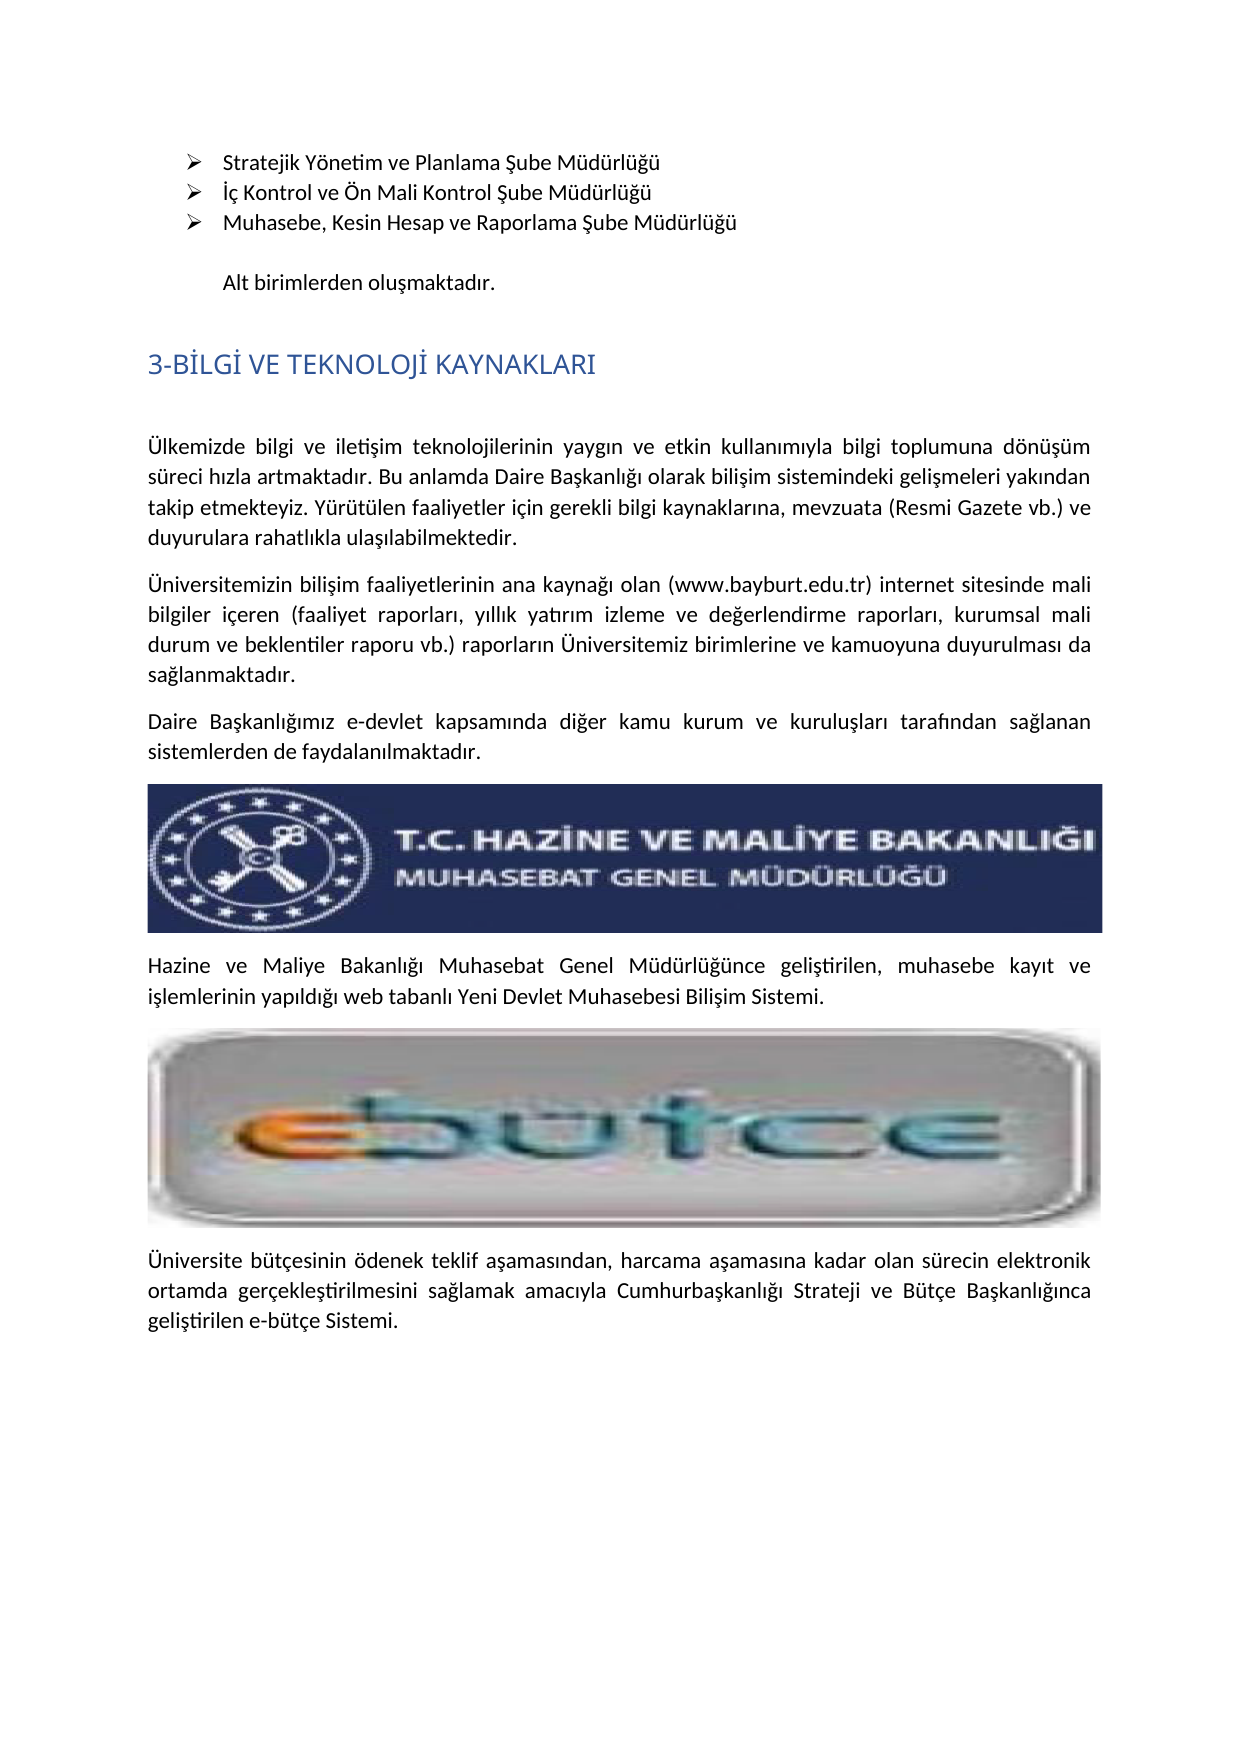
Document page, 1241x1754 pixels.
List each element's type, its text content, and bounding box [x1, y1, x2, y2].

list Alt birimlerden oluşmaktadır. [223, 268, 1093, 296]
text Üniversitemizin bilişim faaliyetlerinin ana kaynağı olan (www.bayburt.edu.tr) internet sitesinde mali bilgiler içeren (faaliyet raporları, yıllık yatırım izleme ve değerlendirme raporları, kurumsal mali durum ve beklentiler raporu vb.) raporların Üniversitemiz birimlerine ve kamuoyuna duyurulması da sağlanmaktadır. [148, 570, 1093, 688]
subtitle 3-BİLGİ VE TEKNOLOJİ KAYNAKLARI [148, 346, 1093, 382]
text Daire Başkanlığımız e-devlet kapsamında diğer kamu kurum ve kuruluşları tarafından sağlanan sistemlerden de faydalanılmaktadır. [148, 707, 1093, 765]
text Hazine ve Maliye Bakanlığı Muhasebat Genel Müdürlüğünce geliştirilen, muhasebe kayıt ve işlemlerinin yapıldığı web tabanlı Yeni Devlet Muhasebesi Bilişim Sistemi. [148, 952, 1093, 1010]
text Üniversite bütçesinin ödenek teklif aşamasından, harcama aşamasına kadar olan sürecin elektronik ortamda gerçekleştirilmesini sağlamak amacıyla Cumhurbaşkanlığı Strateji ve Bütçe Başkanlığınca geliştirilen e-bütçe Sistemi. [148, 1246, 1093, 1334]
list Muhasebe, Kesin Hesap ve Raporlama Şube Müdürlüğü [185, 208, 1093, 236]
text Ülkemizde bilgi ve iletişim teknolojilerinin yaygın ve etkin kullanımıyla bilgi toplumuna dönüşüm süreci hızla artmaktadır. Bu anlamda Daire Başkanlığı olarak bilişim sistemindeki gelişmeleri yakından takip etmekteyiz. Yürütülen faaliyetler için gerekli bilgi kaynaklarına, mevzuata (Resmi Gazete vb.) ve duyurulara rahatlıkla ulaşılabilmektedir. [148, 432, 1093, 551]
list Stratejik Yönetim ve Planlama Şube Müdürlüğü [185, 148, 1093, 176]
list İç Kontrol ve Ön Mali Kontrol Şube Müdürlüğü [185, 178, 1093, 206]
